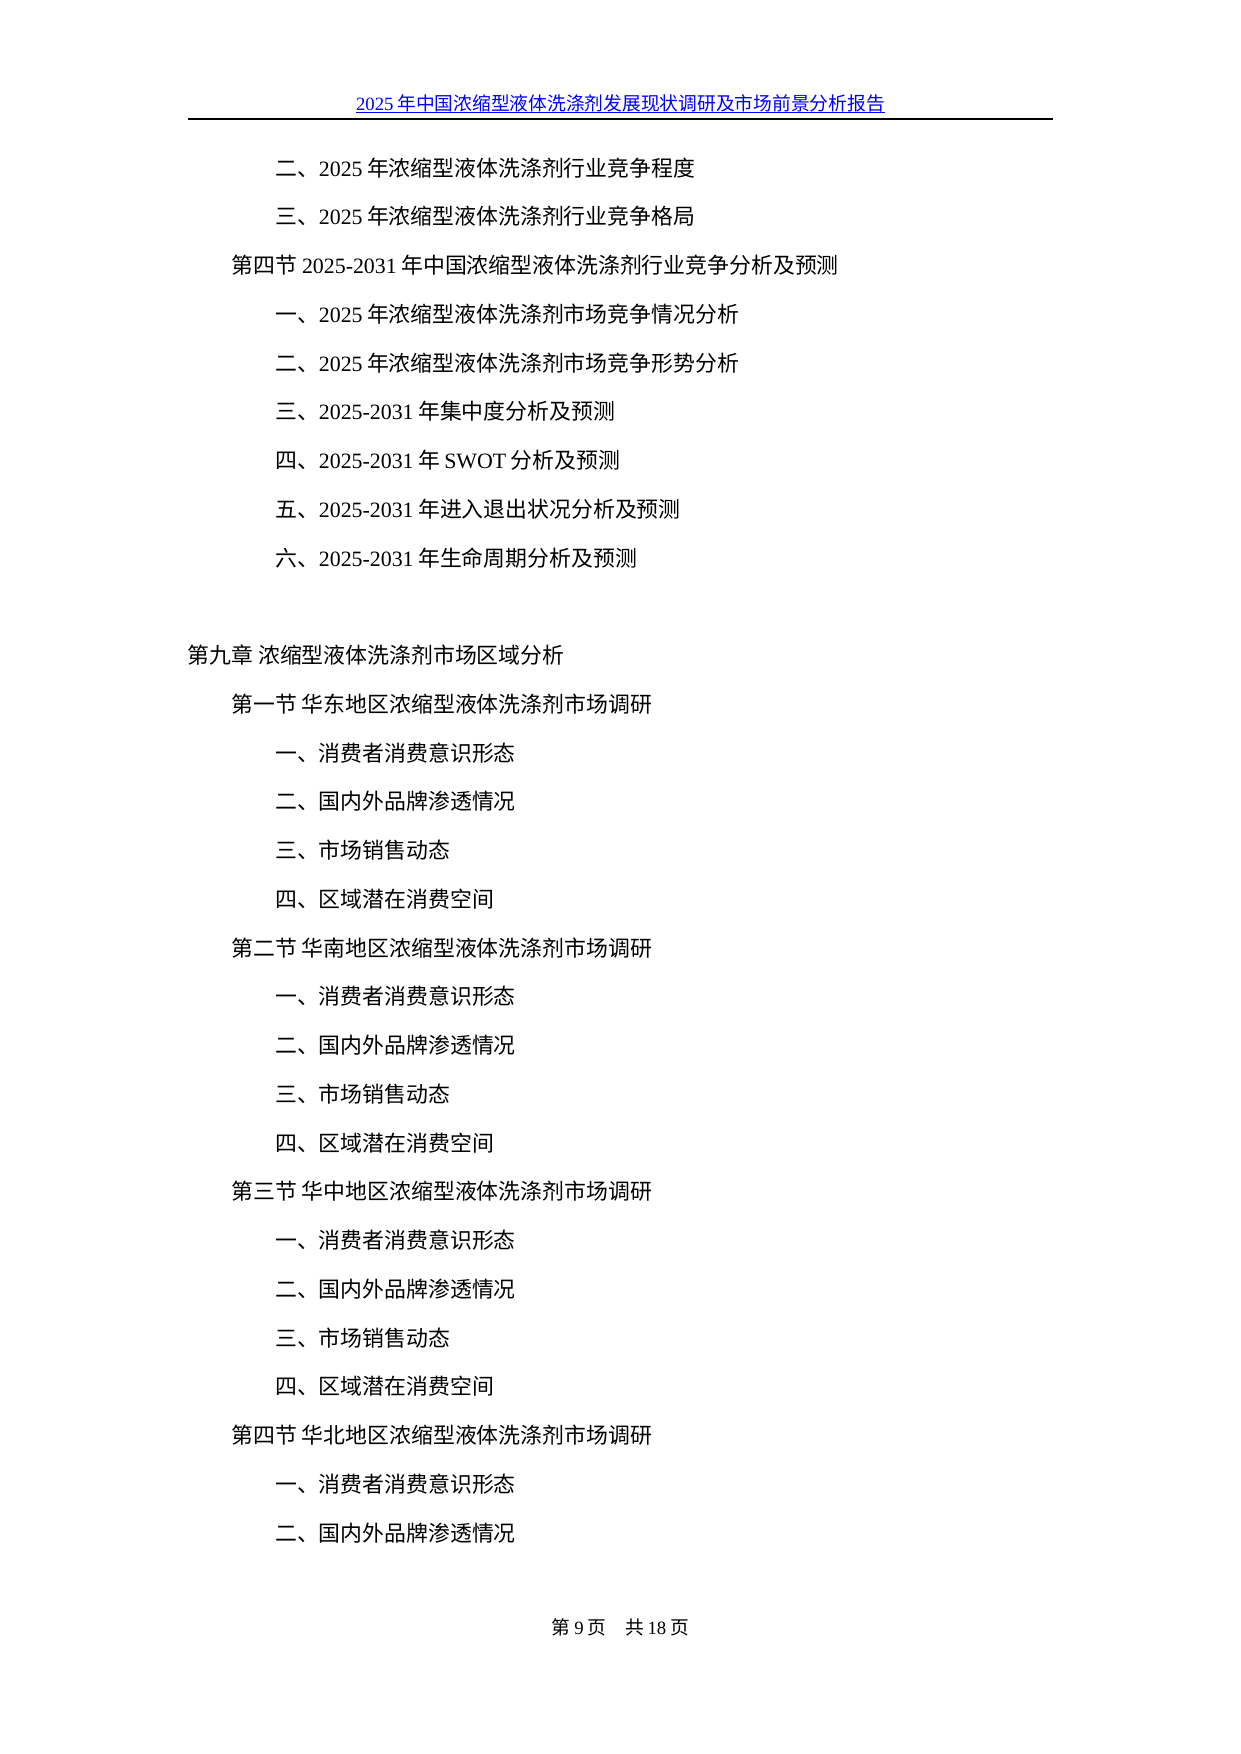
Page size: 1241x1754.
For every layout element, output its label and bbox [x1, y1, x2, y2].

text [187, 150, 1053, 1548]
